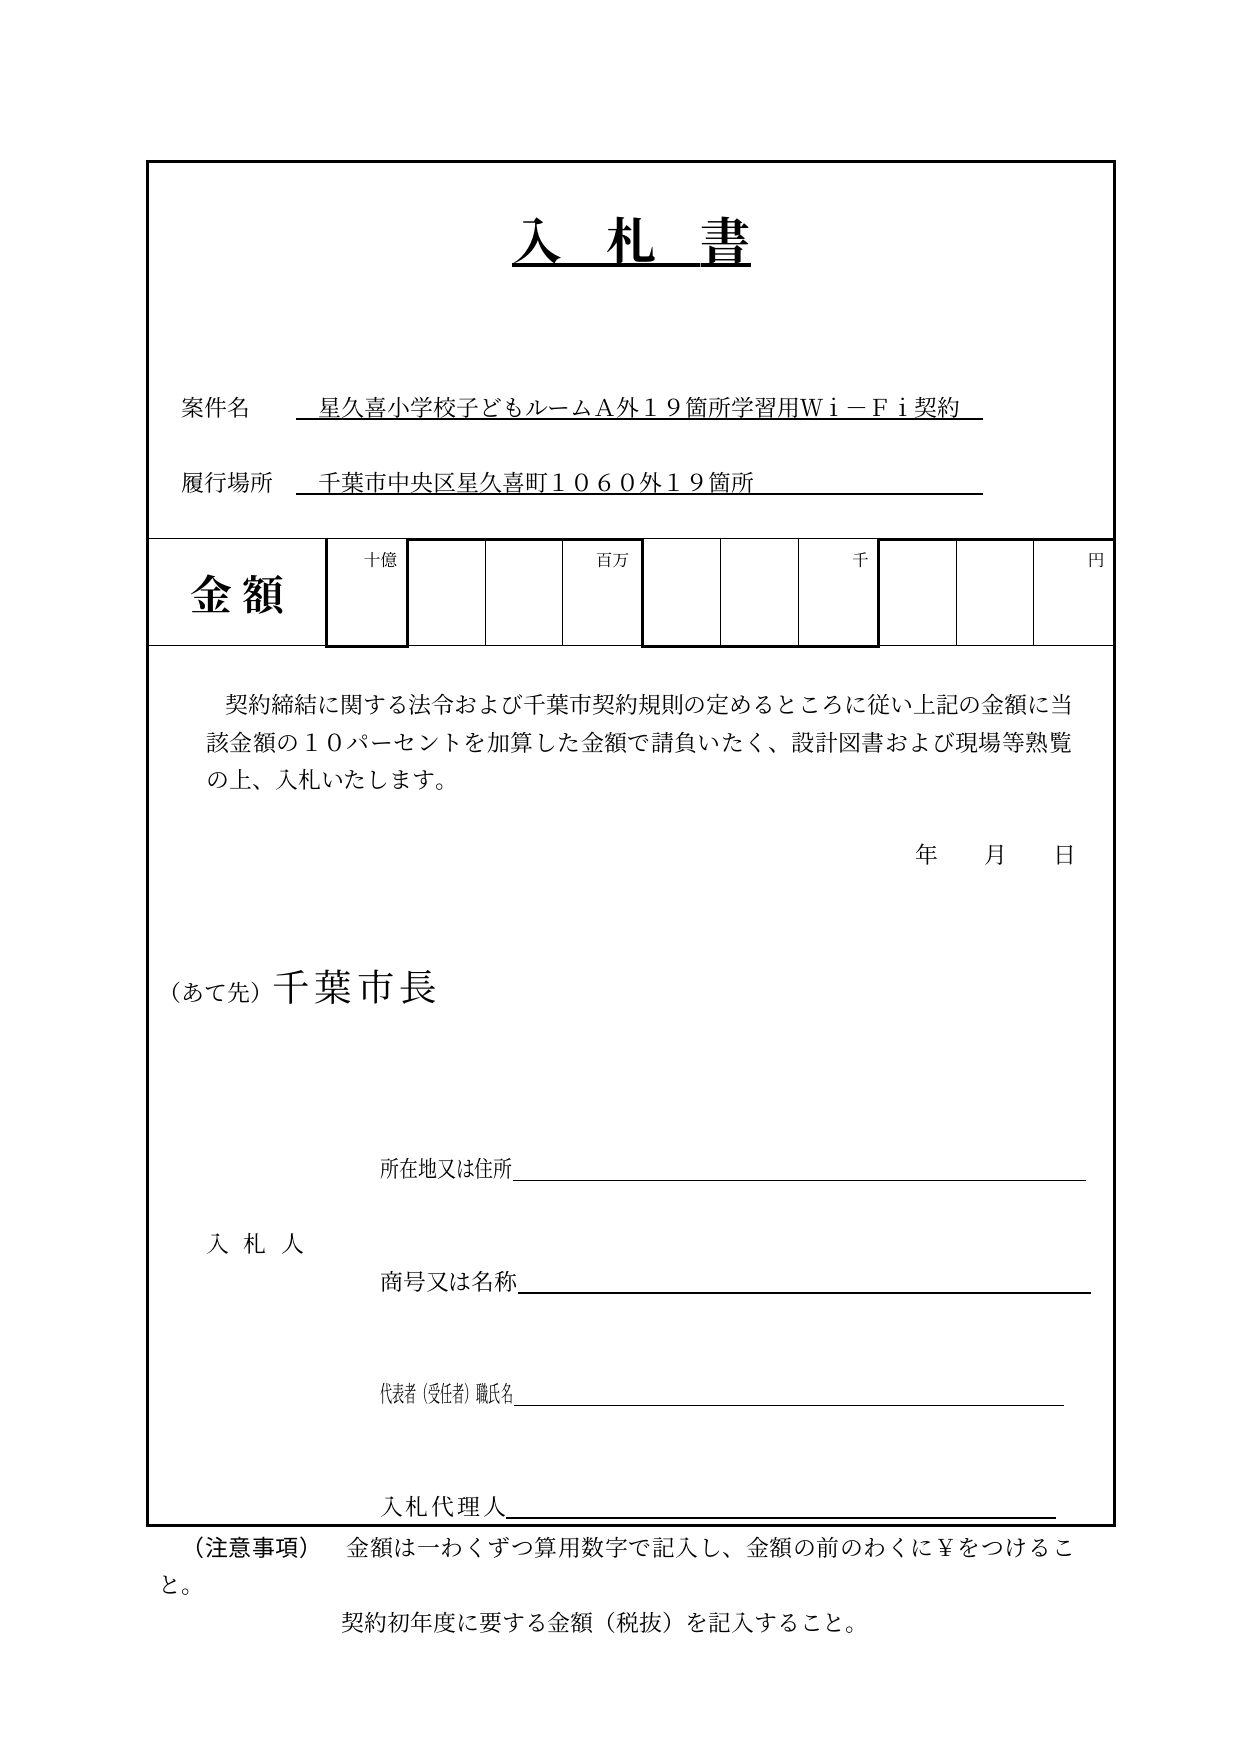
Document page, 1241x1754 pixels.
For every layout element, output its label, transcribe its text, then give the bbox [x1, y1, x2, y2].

table_cell 入札人 [149, 1112, 363, 1524]
table_cell 円 [1034, 541, 1113, 645]
table_cell [957, 541, 1033, 645]
table_cell [409, 541, 485, 645]
table_cell （注意事項） 金額は一わくずつ算用数字で記入し、金額の前のわくに￥をつけること。 契約初年度に要する金額（税抜）を記入すること。 [148, 1527, 1114, 1640]
table_cell 千 [799, 539, 877, 645]
table_cell 契約締結に関する法令および千葉市契約規則の定めるところに従い上記の金額に当該金額の１０パーセントを加算した金額で請負いたく、設計図書および現場等熟覧の上、入札いたします。 年 月 日 （あて先）千葉市長 [149, 646, 1113, 1112]
table_cell [644, 539, 720, 645]
table_cell [721, 539, 798, 645]
table_cell 金 額 [149, 539, 325, 645]
table_cell [880, 541, 956, 645]
table_cell 十億 [328, 539, 406, 645]
table_cell 百万 [563, 541, 641, 645]
table_cell 所在地又は住所 商号又は名称 代表者（受任者）職氏名 入札代理人 [363, 1112, 1113, 1524]
table_cell [486, 541, 562, 645]
table_header 入札書 案件名 星久喜小学校子どもルームＡ外１９箇所学習用Ｗｉ－Ｆｉ契約 履行場所 千葉市中央区星久喜町１０６０外１９箇所 [149, 163, 1113, 538]
